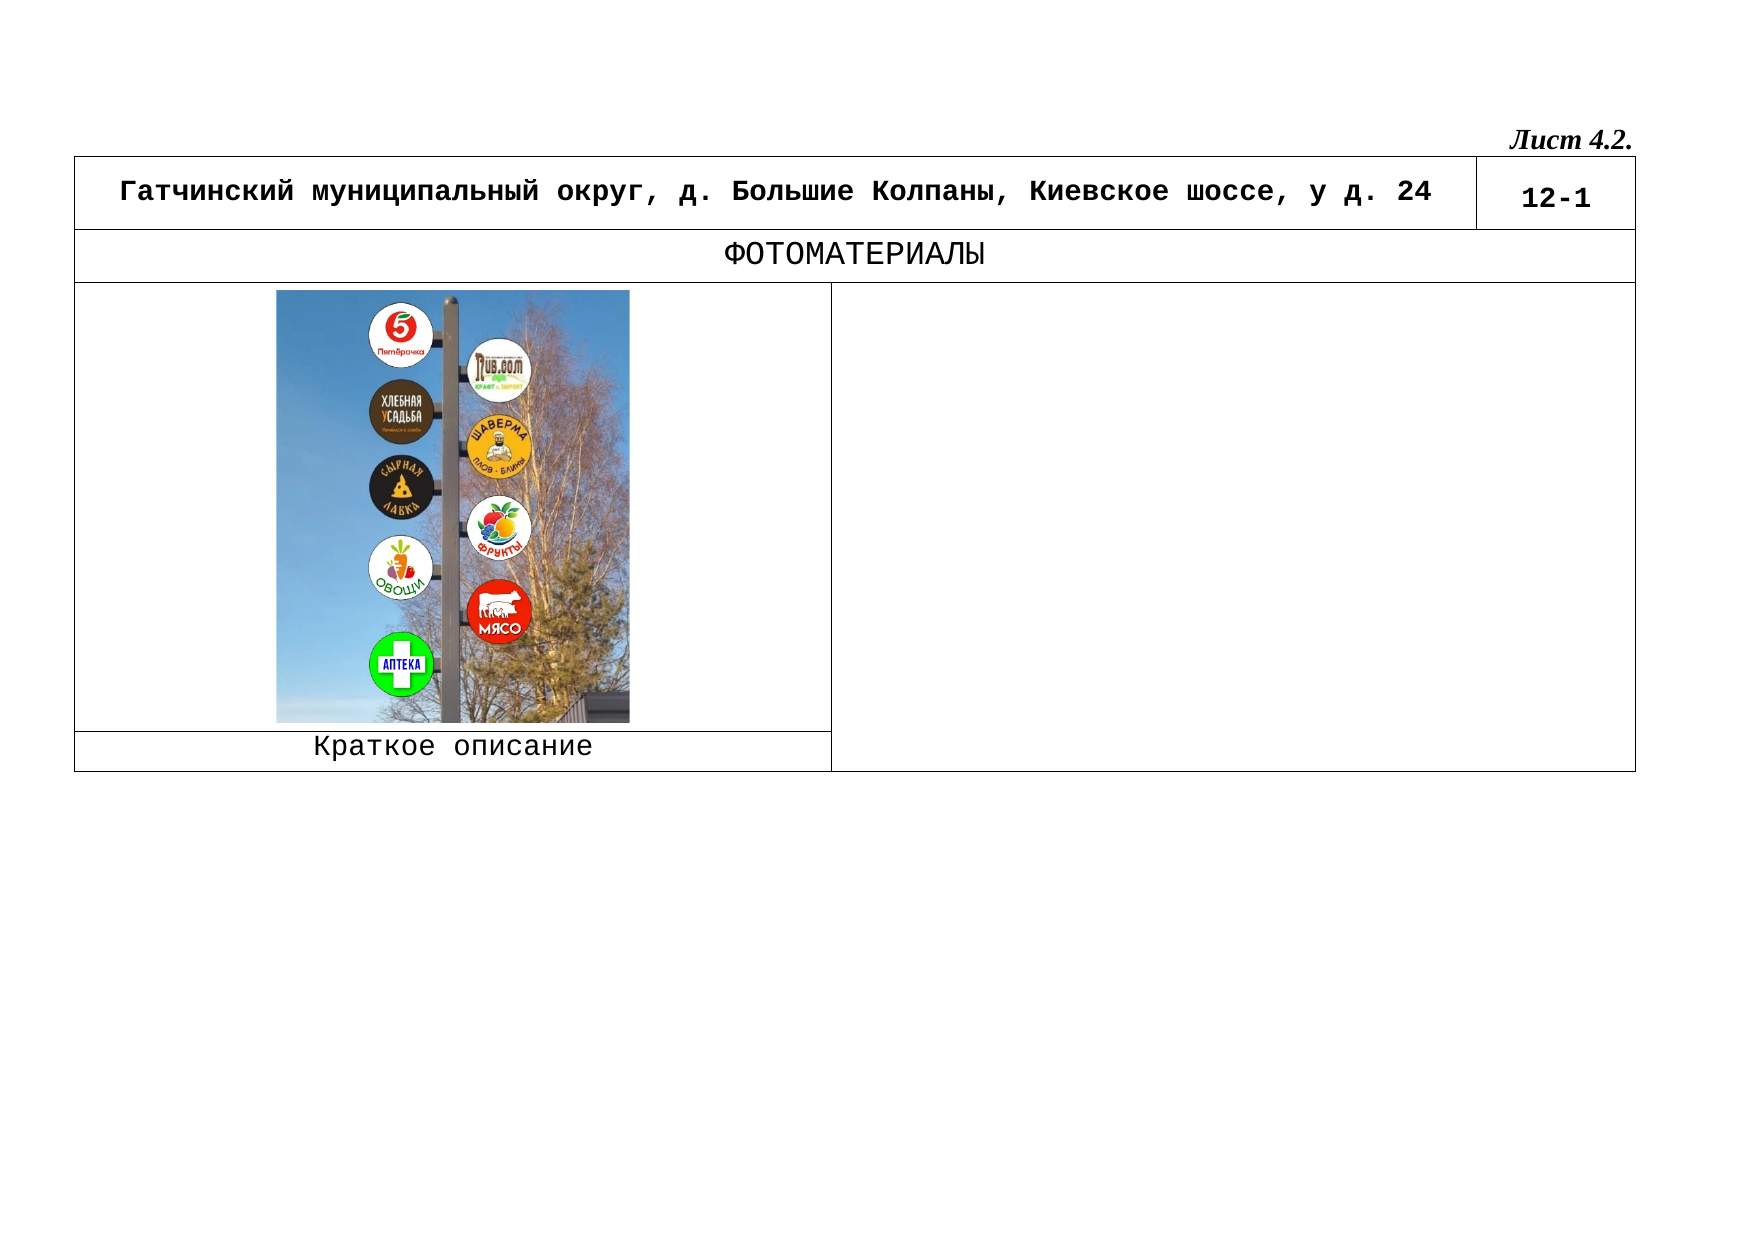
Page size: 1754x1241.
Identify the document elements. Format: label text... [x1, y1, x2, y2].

table_cell Краткое описание [75, 732, 831, 771]
table_cell [832, 283, 1635, 771]
table_cell ФОТОМАТЕРИАЛЫ [75, 230, 1635, 282]
table_header 12-1 [1477, 157, 1635, 229]
table_cell [75, 283, 831, 731]
text Лист 4.2. [74, 122, 1636, 156]
picture [276, 290, 630, 723]
table_header Гатчинский муниципальный округ, д. Большие Колпаны, Киевское шоссе, у д. 24 [75, 157, 1476, 229]
